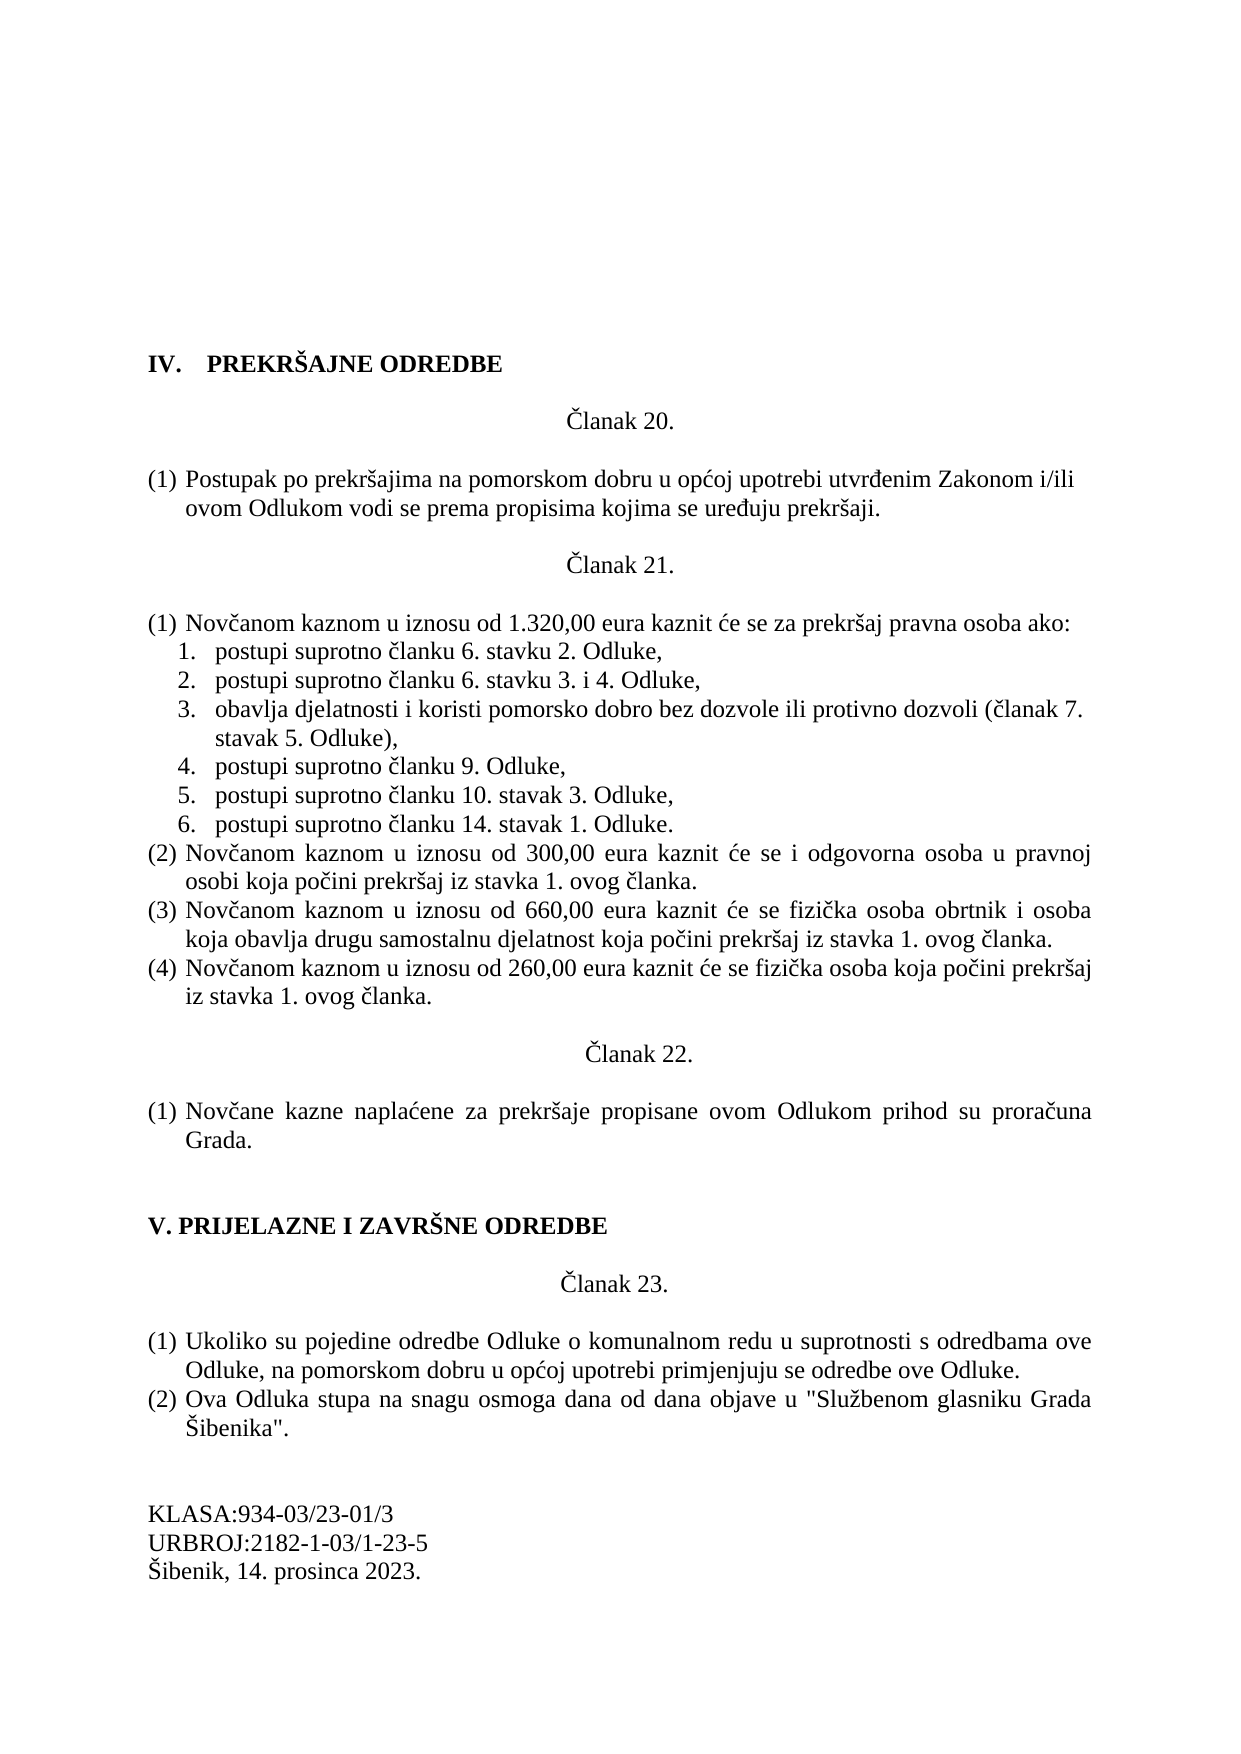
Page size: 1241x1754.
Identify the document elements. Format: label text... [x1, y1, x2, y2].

text URBROJ:2182-1-03/1-23-5 [148, 1528, 1093, 1556]
text Članak 23. [148, 1269, 1093, 1298]
list postupi suprotno članku 14. stavak 1. Odluke. [177, 809, 1093, 838]
list obavlja djelatnosti i koristi pomorsko dobro bez dozvole ili protivno dozvoli (članak 7. stavak 5. Odluke), [177, 694, 1093, 751]
list postupi suprotno članku 9. Odluke, [177, 751, 1093, 780]
text IV. PREKRŠAJNE ODREDBE [148, 349, 1093, 378]
text Članak 20. [148, 406, 1093, 435]
list Novčanom kaznom u iznosu od 660,00 eura kaznit će se fizička osoba obrtnik i osoba koja obavlja drugu samostalnu djelatnost koja počini prekršaj iz stavka 1. ovog članka. [148, 895, 1093, 953]
list Ukoliko su pojedine odredbe Odluke o komunalnom redu u suprotnosti s odredbama ove Odluke, na pomorskom dobru u općoj upotrebi primjenjuju se odredbe ove Odluke. [148, 1326, 1093, 1384]
list Novčane kazne naplaćene za prekršaje propisane ovom Odlukom prihod su proračuna Grada. [148, 1096, 1093, 1154]
list Novčanom kaznom u iznosu od 300,00 eura kaznit će se i odgovorna osoba u pravnoj osobi koja počini prekršaj iz stavka 1. ovog članka. [148, 838, 1093, 895]
list postupi suprotno članku 6. stavku 2. Odluke, [177, 636, 1093, 665]
list Postupak po prekršajima na pomorskom dobru u općoj upotrebi utvrđenim Zakonom i/ili ovom Odlukom vodi se prema propisima kojima se uređuju prekršaji. [148, 464, 1093, 521]
list Ova Odluka stupa na snagu osmoga dana od dana objave u "Službenom glasniku Grada Šibenika". [148, 1384, 1093, 1441]
list Novčanom kaznom u iznosu od 260,00 eura kaznit će se fizička osoba koja počini prekršaj iz stavka 1. ovog članka. [148, 953, 1093, 1010]
text V. PRIJELAZNE I ZAVRŠNE ODREDBE [148, 1211, 1093, 1240]
text Članak 22. [185, 1039, 1093, 1068]
list postupi suprotno članku 10. stavak 3. Odluke, [177, 780, 1093, 809]
list Novčanom kaznom u iznosu od 1.320,00 eura kaznit će se za prekršaj pravna osoba ako: [148, 608, 1093, 636]
text KLASA:934-03/23-01/3 [148, 1499, 1093, 1528]
text Članak 21. [148, 550, 1093, 579]
text Šibenik, 14. prosinca 2023. [148, 1556, 1093, 1585]
list postupi suprotno članku 6. stavku 3. i 4. Odluke, [177, 665, 1093, 694]
